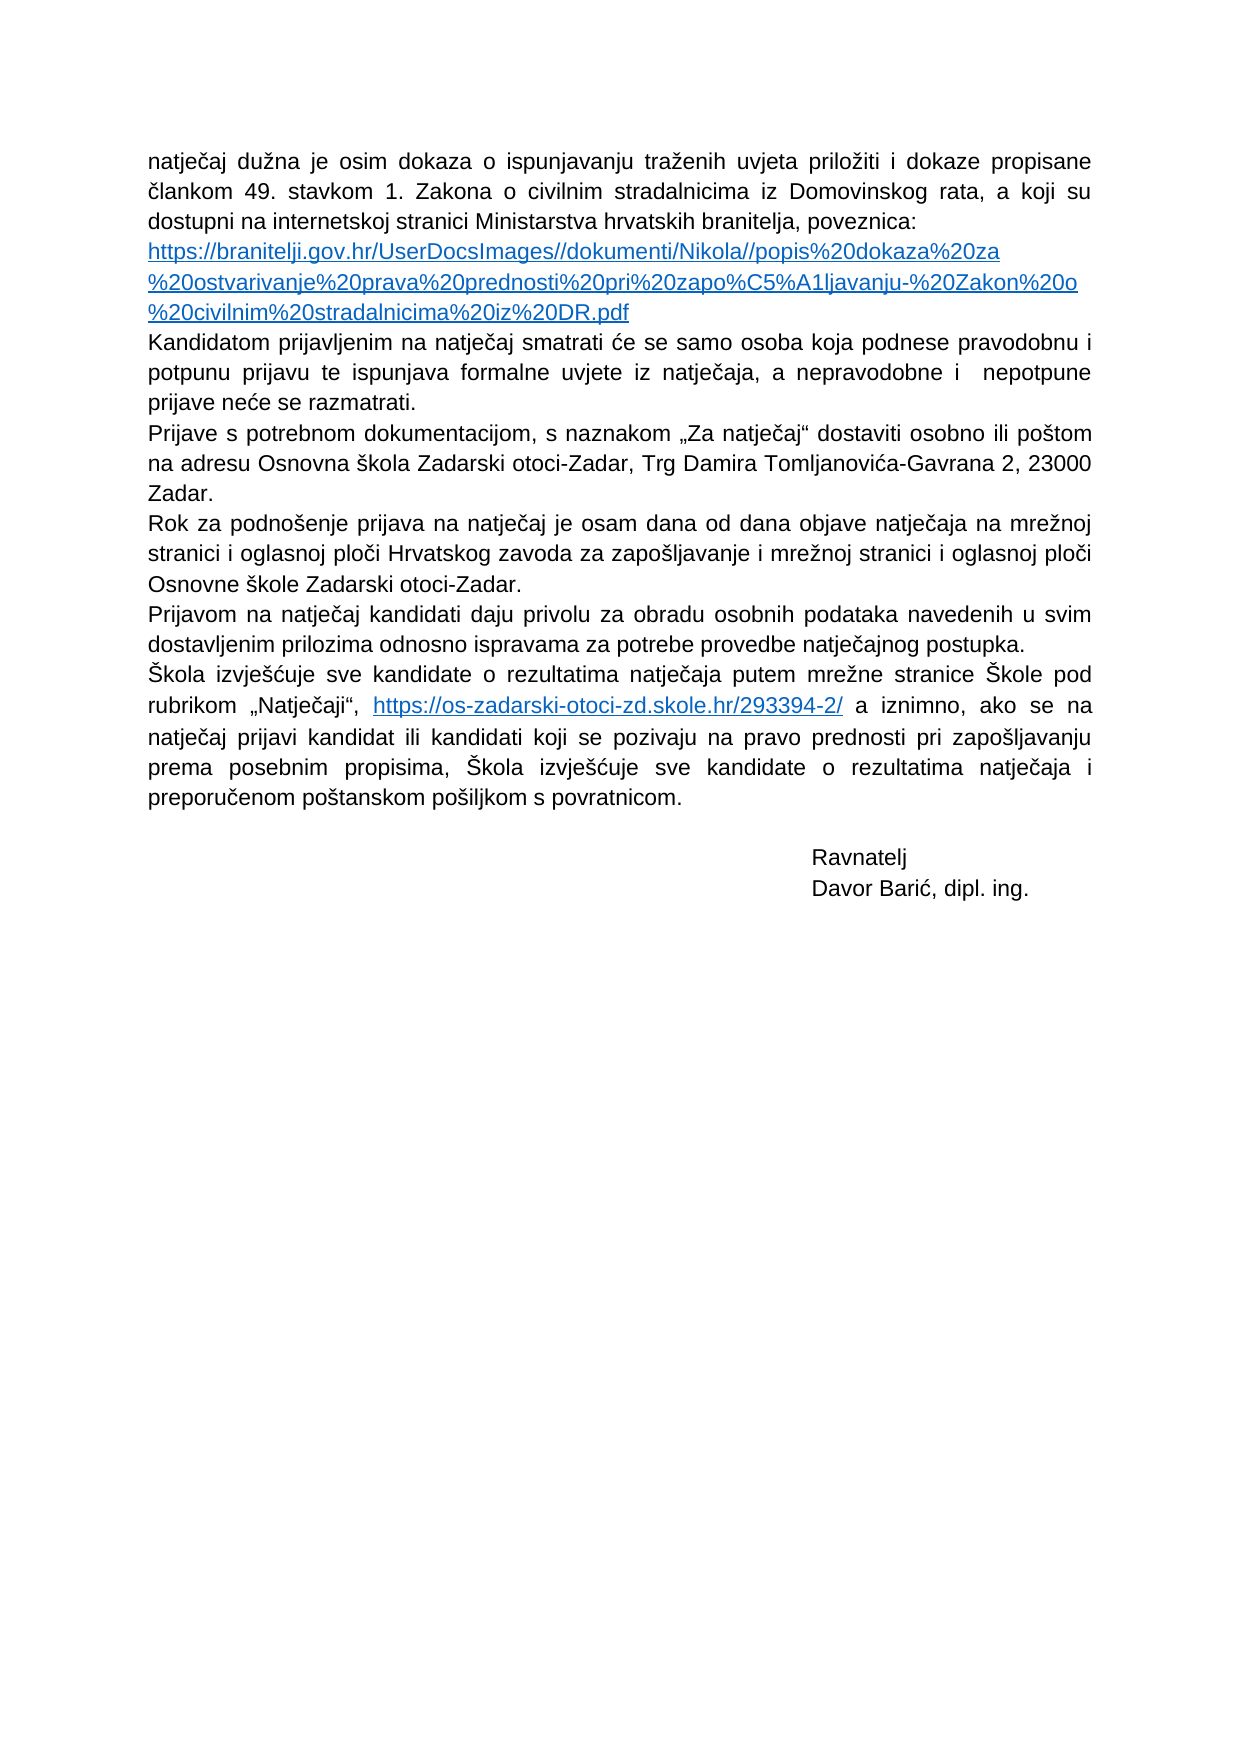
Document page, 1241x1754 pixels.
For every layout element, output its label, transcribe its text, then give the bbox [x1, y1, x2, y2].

text https://branitelji.gov.hr/UserDocsImages//dokumenti/Nikola//popis%20dokaza%20za%20ostvarivanje%20prava%20prednosti%20pri%20zapo%C5%A1ljavanju-%20Zakon%20o%20civilnim%20stradalnicima%20iz%20DR.pdf [148, 238, 1093, 325]
text Kandidatom prijavljenim na natječaj smatrati će se samo osoba koja podnese pravodobnu i potpunu prijavu te ispunjava formalne uvjete iz natječaja, a nepravodobne i nepotpune prijave neće se razmatrati. [148, 329, 1093, 416]
text Škola izvješćuje sve kandidate o rezultatima natječaja putem mrežne stranice Škole pod rubrikom „Natječaji“, https://os-zadarski-otoci-zd.skole.hr/293394-2/ a iznimno, ako se na natječaj prijavi kandidat ili kandidati koji se pozivaju na pravo prednosti pri zapošljavanju prema posebnim propisima, Škola izvješćuje sve kandidate o rezultatima natječaja i preporučenom poštanskom pošiljkom s povratnicom. [148, 661, 1093, 810]
text Prijave s potrebnom dokumentacijom, s naznakom „Za natječaj“ dostaviti osobno ili poštom na adresu Osnovna škola Zadarski otoci-Zadar, Trg Damira Tomljanovića-Gavrana 2, 23000 Zadar. [148, 419, 1093, 506]
text Prijavom na natječaj kandidati daju privolu za obradu osobnih podataka navedenih u svim dostavljenim prilozima odnosno ispravama za potrebe provedbe natječajnog postupka. [148, 601, 1093, 657]
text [148, 148, 1093, 234]
text Rok za podnošenje prijava na natječaj je osam dana od dana objave natječaja na mrežnoj stranici i oglasnoj ploči Hrvatskog zavoda za zapošljavanje i mrežnoj stranici i oglasnoj ploči Osnovne škole Zadarski otoci-Zadar. [148, 510, 1093, 597]
text Ravnatelj [738, 844, 1093, 871]
text Davor Barić, dipl. ing. [811, 874, 1093, 901]
